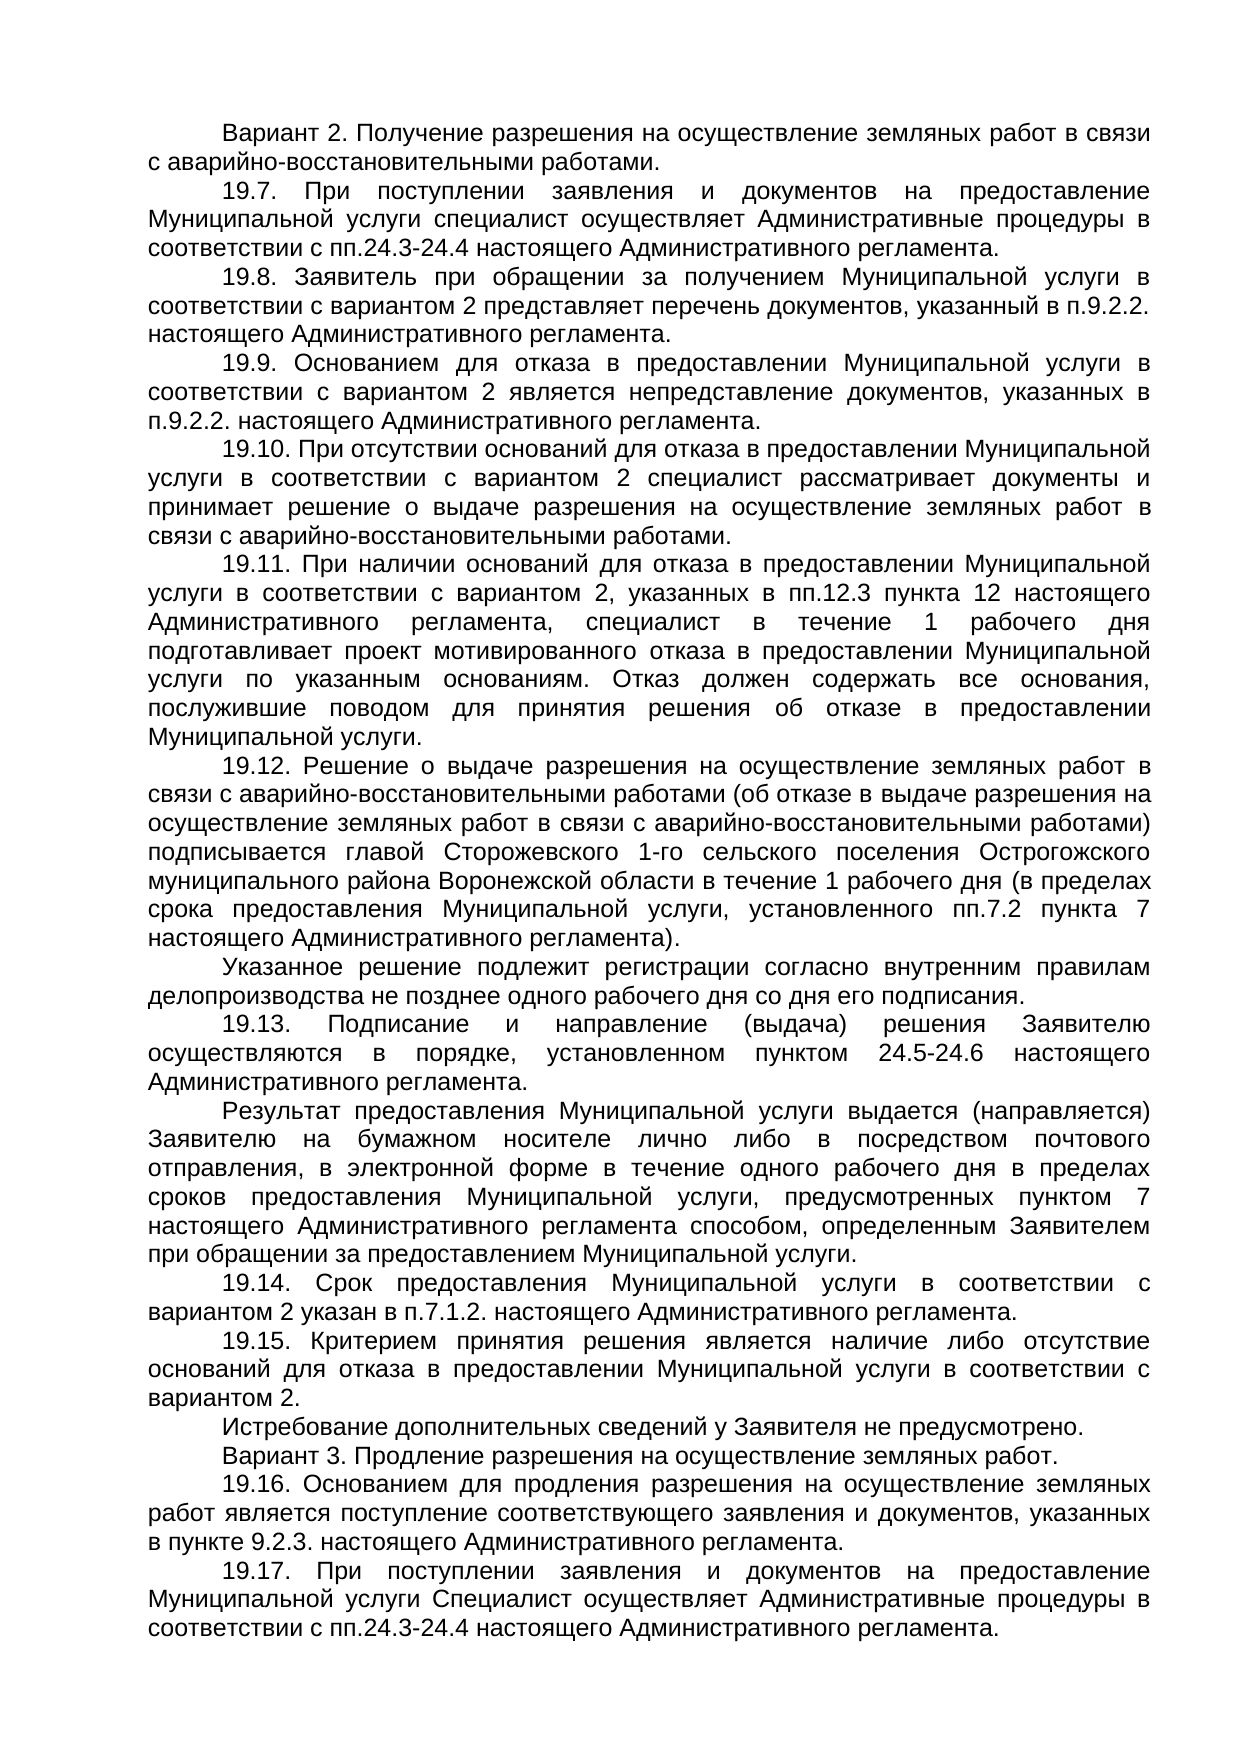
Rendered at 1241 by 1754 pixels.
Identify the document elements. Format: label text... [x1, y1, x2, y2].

text 19.12. Решение о выдаче разрешения на осуществление земляных работ в связи с аварийно-восстановительными работами (об отказе в выдаче разрешения на осуществление земляных работ в связи с аварийно-восстановительными работами) подписывается главой Сторожевского 1-го сельского поселения Острогожского муниципального района Воронежской области в течение 1 рабочего дня (в пределах срока предоставления Муниципальной услуги, установленного пп.7.2 пункта 7 настоящего Административного регламента). [148, 751, 1152, 952]
text 19.11. При наличии оснований для отказа в предоставлении Муниципальной услуги в соответствии с вариантом 2, указанных в пп.12.3 пункта 12 настоящего Административного регламента, специалист в течение 1 рабочего дня подготавливает проект мотивированного отказа в предоставлении Муниципальной услуги по указанным основаниям. Отказ должен содержать все основания, послужившие поводом для принятия решения об отказе в предоставлении Муниципальной услуги. [148, 549, 1152, 751]
text Вариант 2. Получение разрешения на осуществление земляных работ в связи с аварийно-восстановительными работами. [148, 118, 1152, 176]
text 19.10. При отсутствии оснований для отказа в предоставлении Муниципальной услуги в соответствии с вариантом 2 специалист рассматривает документы и принимает решение о выдаче разрешения на осуществление земляных работ в связи с аварийно-восстановительными работами. [148, 434, 1152, 549]
text 19.17. При поступлении заявления и документов на предоставление Муниципальной услуги Специалист осуществляет Административные процедуры в соответствии с пп.24.3-24.4 настоящего Административного регламента. [148, 1556, 1152, 1642]
text Результат предоставления Муниципальной услуги выдается (направляется) Заявителю на бумажном носителе лично либо в посредством почтового отправления, в электронной форме в течение одного рабочего дня в пределах сроков предоставления Муниципальной услуги, предусмотренных пунктом 7 настоящего Административного регламента способом, определенным Заявителем при обращении за предоставлением Муниципальной услуги. [148, 1096, 1152, 1268]
text 19.8. Заявитель при обращении за получением Муниципальной услуги в соответствии с вариантом 2 представляет перечень документов, указанный в п.9.2.2. настоящего Административного регламента. [148, 262, 1152, 348]
text 19.16. Основанием для продления разрешения на осуществление земляных работ является поступление соответствующего заявления и документов, указанных в пункте 9.2.3. настоящего Административного регламента. [148, 1469, 1152, 1556]
text 19.13. Подписание и направление (выдача) решения Заявителю осуществляются в порядке, установленном пунктом 24.5-24.6 настоящего Административного регламента. [148, 1009, 1152, 1096]
text Указанное решение подлежит регистрации согласно внутренним правилам делопроизводства не позднее одного рабочего дня со дня его подписания. [148, 952, 1152, 1009]
text Вариант 3. Продление разрешения на осуществление земляных работ. [148, 1441, 1152, 1469]
text 19.15. Критерием принятия решения является наличие либо отсутствие оснований для отказа в предоставлении Муниципальной услуги в соответствии с вариантом 2. [148, 1326, 1152, 1412]
text 19.9. Основанием для отказа в предоставлении Муниципальной услуги в соответствии с вариантом 2 является непредставление документов, указанных в п.9.2.2. настоящего Административного регламента. [148, 348, 1152, 434]
text Истребование дополнительных сведений у Заявителя не предусмотрено. [148, 1412, 1152, 1441]
text 19.14. Срок предоставления Муниципальной услуги в соответствии с вариантом 2 указан в п.7.1.2. настоящего Административного регламента. [148, 1268, 1152, 1326]
text 19.7. При поступлении заявления и документов на предоставление Муниципальной услуги специалист осуществляет Административные процедуры в соответствии с пп.24.3-24.4 настоящего Административного регламента. [148, 176, 1152, 262]
